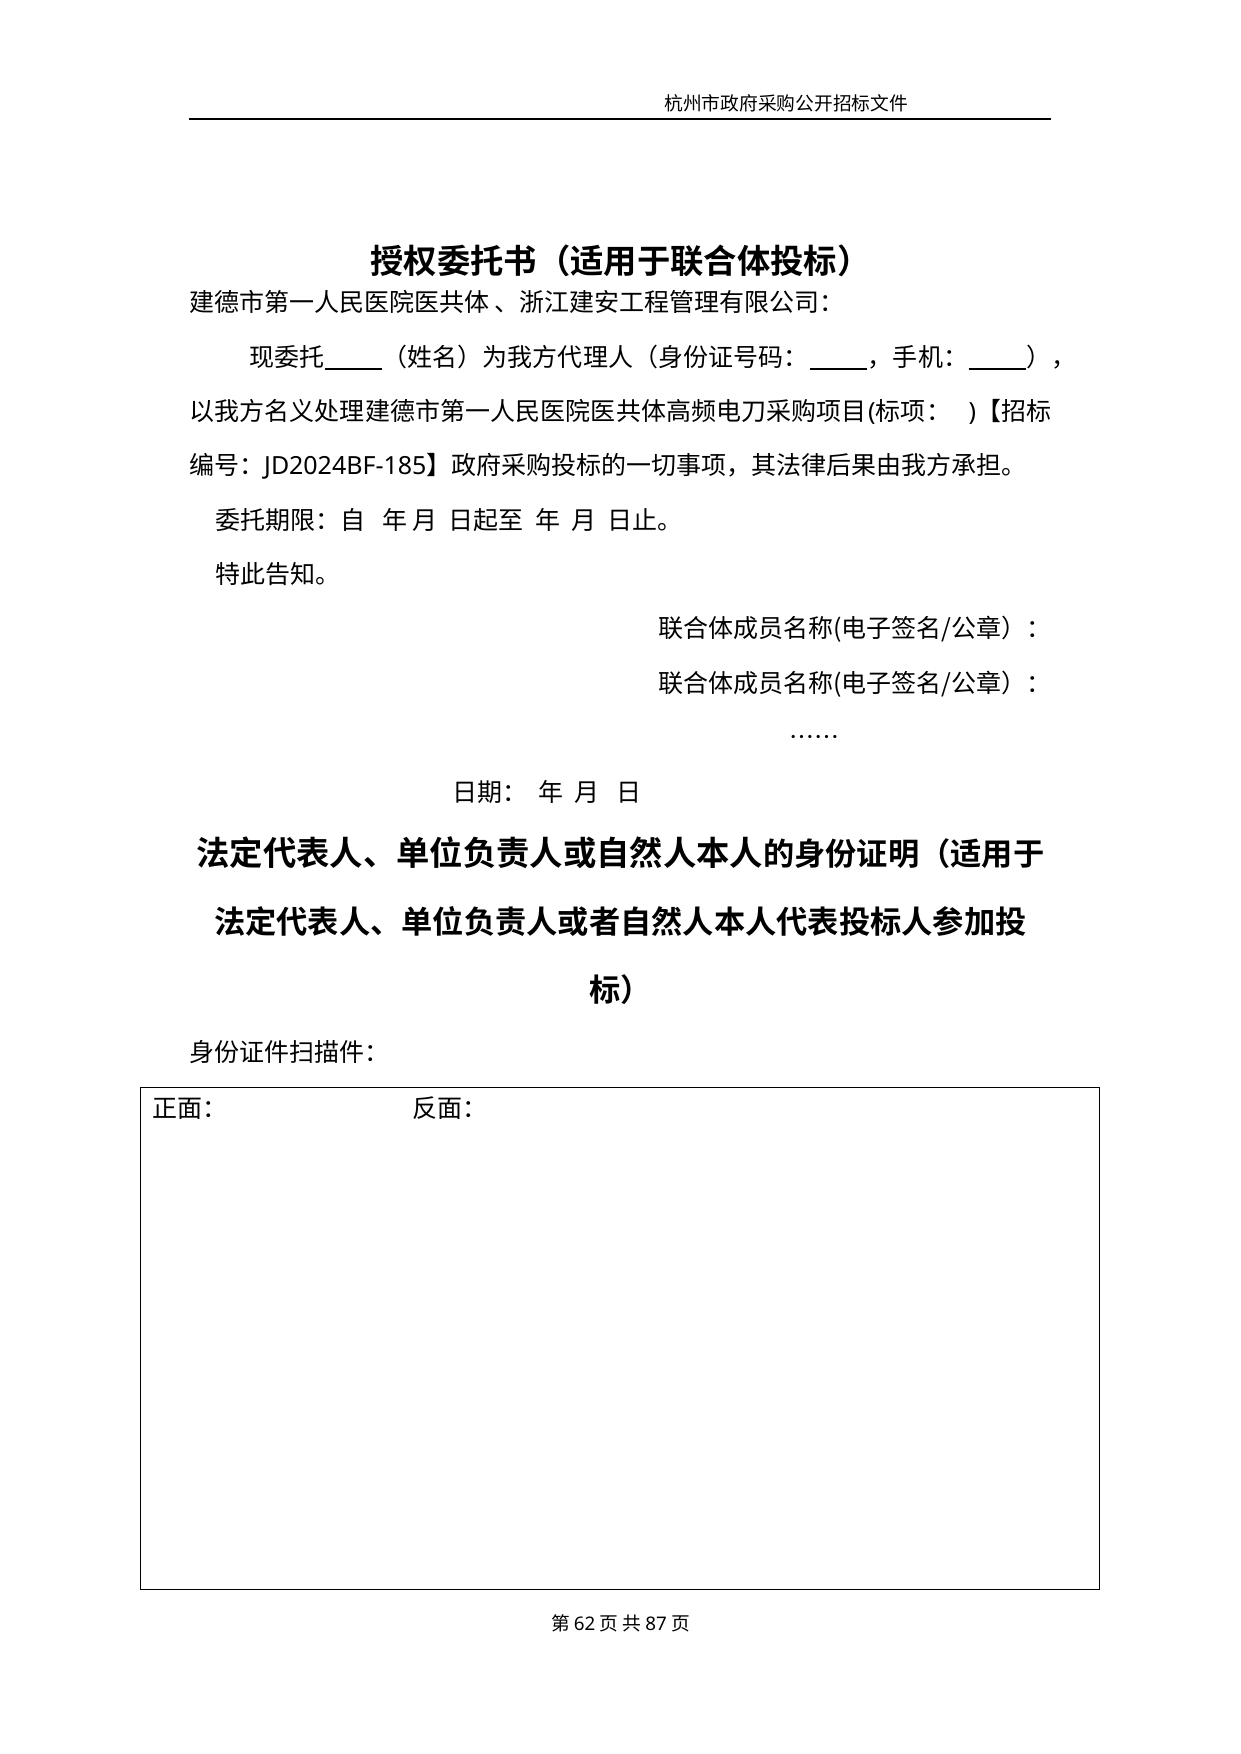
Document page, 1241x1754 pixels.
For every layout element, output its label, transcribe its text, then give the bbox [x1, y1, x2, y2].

text 建德市第一人民医院医共体 、浙江建安工程管理有限公司： [189, 283, 1051, 319]
text 日期： 年 月 日 [189, 772, 1051, 808]
text 法定代表人、单位负责人或自然人本人的身份证明（适用于法定代表人、单位负责人或者自然人本人代表投标人参加投标） [189, 826, 1051, 1010]
text 联合体成员名称(电子签名/公章）： [189, 609, 1051, 645]
text …… [189, 718, 1051, 754]
table_header 正面： 反面： [141, 1088, 1099, 1588]
text 身份证件扫描件： [189, 1033, 1051, 1069]
text 特此告知。 [189, 554, 1051, 591]
text 现委托 （姓名）为我方代理人（身份证号码： ，手机： ），以我方名义处理建德市第一人民医院医共体高频电刀采购项目(标项： )【招标编号：JD2024BF-185】政府采购投标的一切事项，其法律后果由我方承担。 [189, 337, 1051, 482]
text 联合体成员名称(电子签名/公章）： [189, 663, 1051, 699]
text 委托期限：自 年 月 日起至 年 月 日止。 [189, 500, 1051, 536]
text 授权委托书（适用于联合体投标） [189, 234, 1051, 283]
